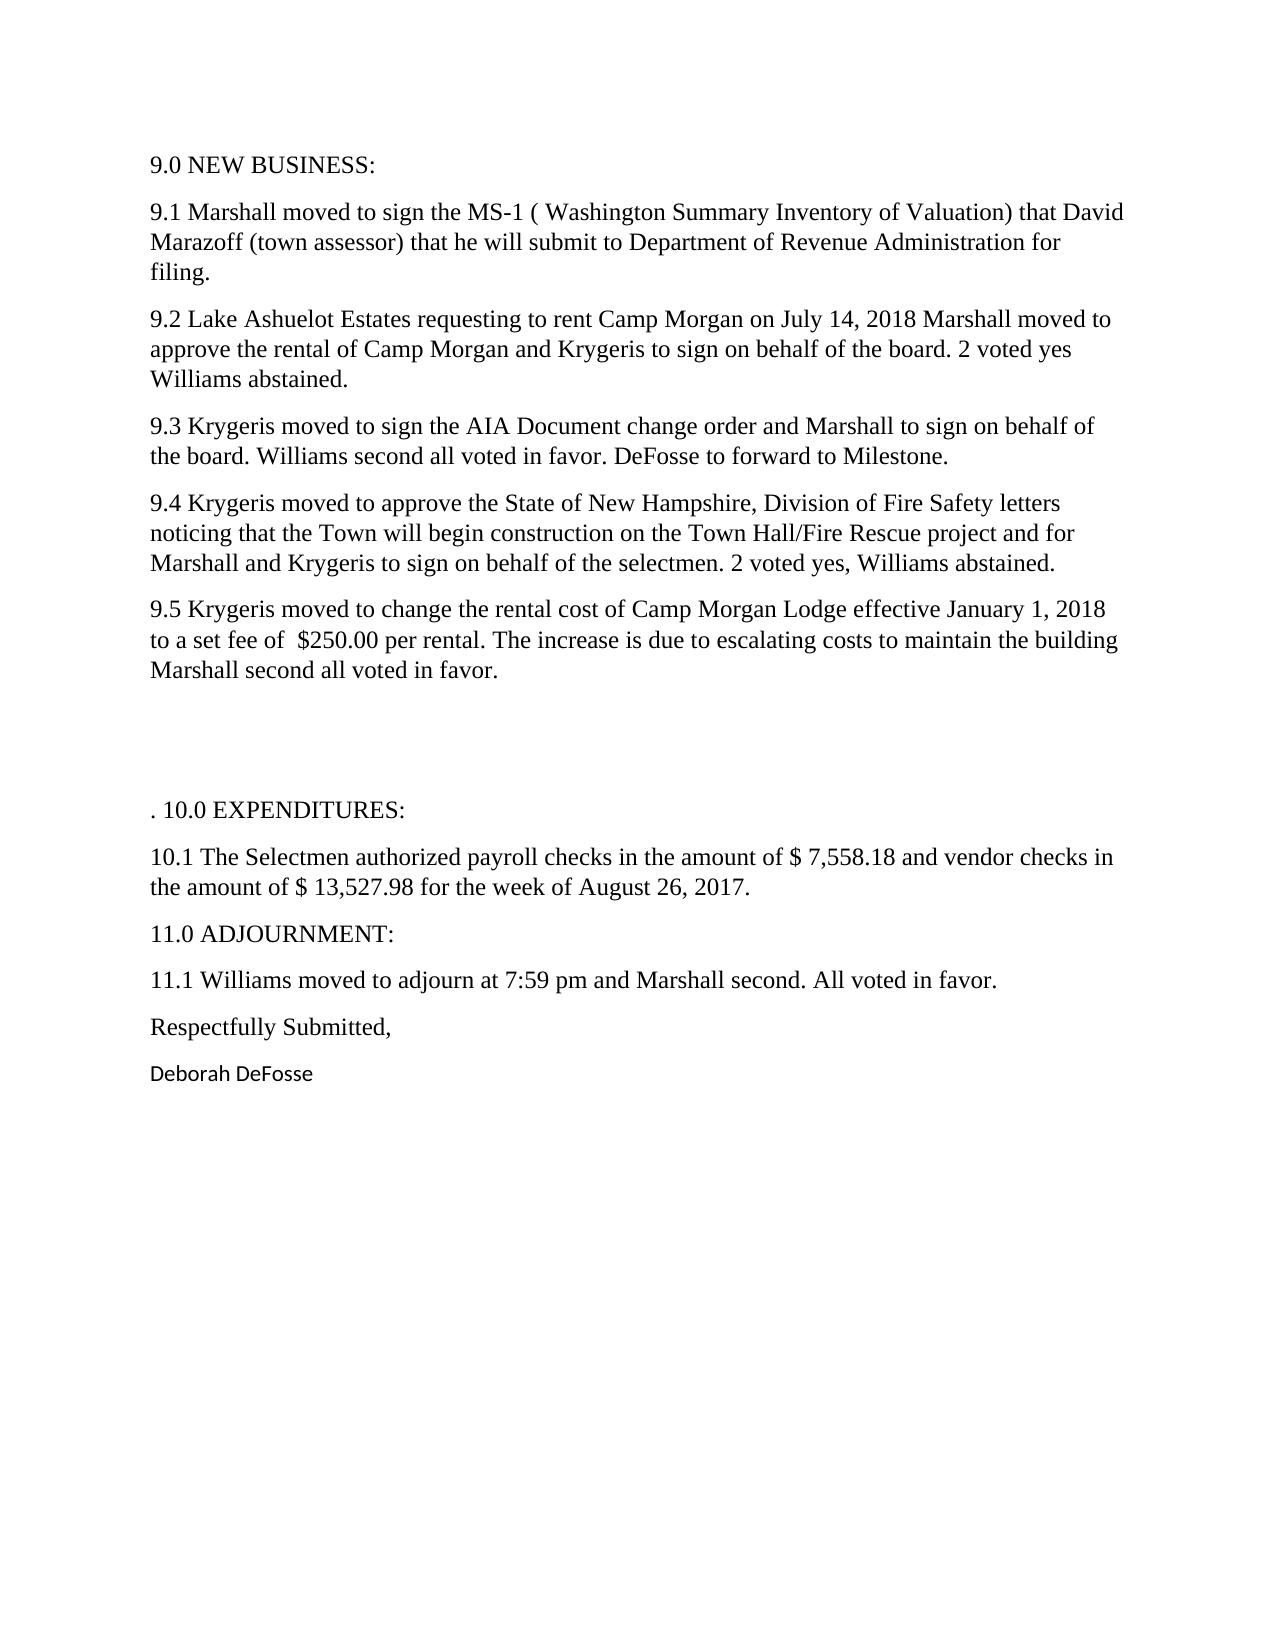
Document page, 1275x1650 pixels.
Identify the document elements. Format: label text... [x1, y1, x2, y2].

text 9.2 Lake Ashuelot Estates requesting to rent on moved to approve the rental of and Krygeris to sign on behalf of the board. 2 voted yes Williams abstained. [150, 304, 1125, 393]
text . 10.0 EXPENDITURES: [150, 795, 1125, 824]
text 9.4 Krygeris moved to approve the State of , Division of Fire Safety letters noticing that the Town will begin construction on the Town Hall/Fire Rescue project and for Marshall and Krygeris to sign on behalf of the selectmen. 2 voted yes, Williams abstained. [150, 488, 1125, 577]
text 9.0 NEW BUSINESS: [150, 150, 1125, 179]
text 11.1 Williams moved to adjourn at and second. All voted in favor. [150, 966, 1125, 994]
text Deborah DeFosse [150, 1059, 1125, 1087]
text Respectfully Submitted, [150, 1012, 1125, 1041]
text 9.1 moved to sign the MS-1 ( Washington Summary Inventory of Valuation) that David Marazoff (town assessor) that he will submit to Department of Revenue Administration for filing. [150, 197, 1125, 286]
text 11.0 ADJOURNMENT: [150, 919, 1125, 947]
text 10.1 The Selectmen authorized payroll checks in the amount of $ 7,558.18 and vendor checks in the amount of $ 13,527.98 for the week of . [150, 842, 1125, 901]
text 9.3 Krygeris moved to sign the AIA Document change order and to sign on behalf of the board. Williams second all voted in favor. DeFosse to forward to Milestone. [150, 411, 1125, 469]
text 9.5 Krygeris moved to change the rental cost of Camp Morgan Lodge effective to a set fee of $250.00 per rental. The increase is due to escalating costs to maintain the building second all voted in favor. [150, 594, 1125, 683]
